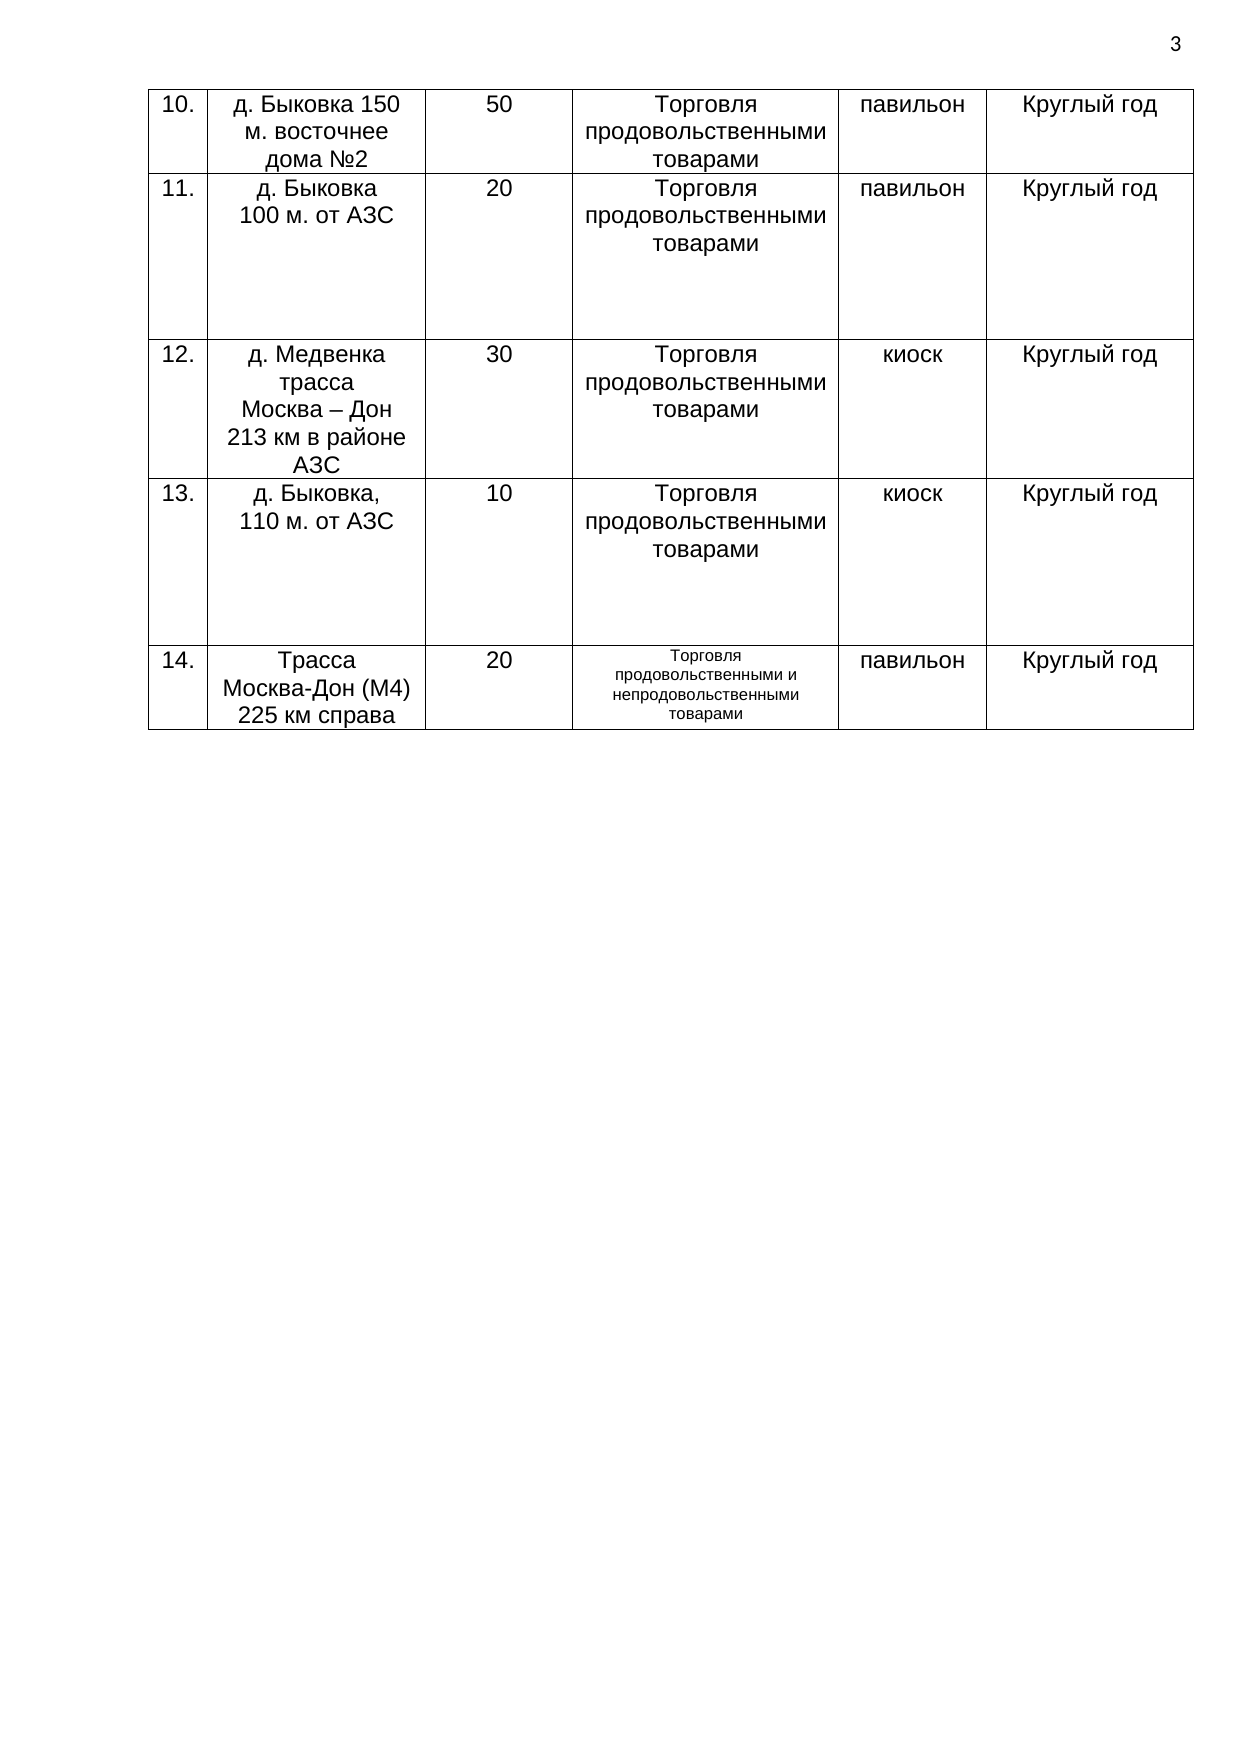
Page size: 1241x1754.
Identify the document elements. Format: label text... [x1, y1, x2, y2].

table_cell д. Медвенка трасса Москва – Дон 213 км в районе АЗС [208, 340, 425, 478]
table_cell киоск [839, 340, 986, 478]
table_cell Торговля продовольственными и непродовольственными товарами [573, 646, 838, 729]
table_cell 13. [149, 479, 207, 645]
table_cell 30 [426, 340, 572, 478]
table_cell 50 [426, 90, 572, 172]
table_cell павильон [839, 646, 986, 729]
table_cell д. Быковка 150 м. восточнее дома №2 [208, 90, 425, 172]
table_cell Круглый год [987, 174, 1193, 339]
table_cell 11. [149, 174, 207, 339]
table_cell д. Быковка 100 м. от АЗС [208, 174, 425, 339]
table_cell Круглый год [987, 90, 1193, 172]
table_cell 10. [149, 90, 207, 172]
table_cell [573, 90, 838, 172]
table_cell павильон [839, 90, 986, 172]
table_cell 12. [149, 340, 207, 478]
table_cell Трасса Москва-Дон (М4) 225 км справа [208, 646, 425, 729]
table_cell Круглый год [987, 646, 1193, 729]
table_cell 10 [426, 479, 572, 645]
table_cell Торговля продовольственными товарами [573, 174, 838, 339]
table_cell Торговля продовольственными товарами [573, 479, 838, 645]
table_cell 14. [149, 646, 207, 729]
table_cell 20 [426, 646, 572, 729]
table_cell 20 [426, 174, 572, 339]
table_cell Круглый год [987, 479, 1193, 645]
table_cell Круглый год [987, 340, 1193, 478]
table_cell д. Быковка, 110 м. от АЗС [208, 479, 425, 645]
table_cell Торговля продовольственными товарами [573, 340, 838, 478]
table_cell киоск [839, 479, 986, 645]
table_cell павильон [839, 174, 986, 339]
